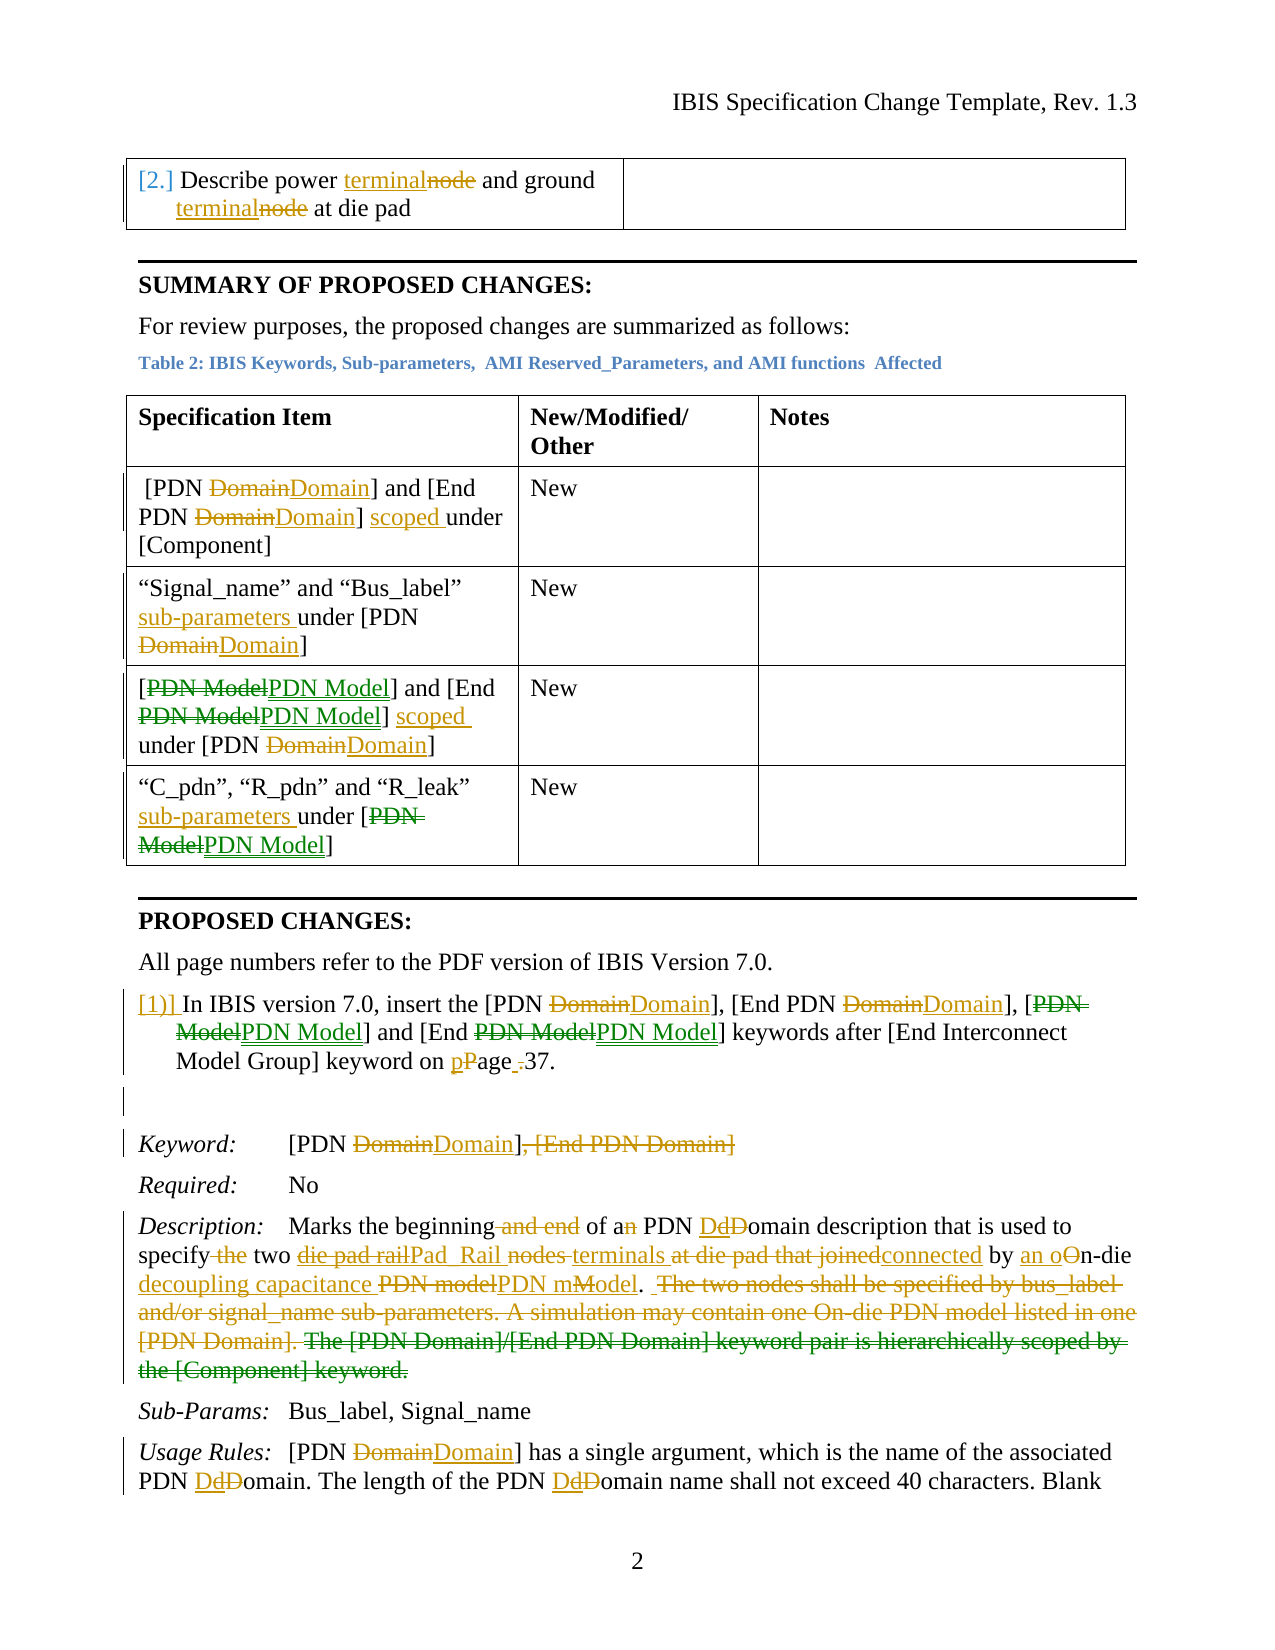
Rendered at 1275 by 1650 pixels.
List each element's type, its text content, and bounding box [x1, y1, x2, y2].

text Description: Marks the beginning of a PDN omain description that is used to specify two by n-die . [138, 1211, 1137, 1313]
text All page numbers refer to the PDF version of IBIS Version 7.0. [138, 947, 1137, 976]
text Sub-Params: Bus_label, Signal_name [138, 1396, 1137, 1425]
text Required: No [138, 1170, 1137, 1199]
table_cell [PDN ] and [End PDN ] under [Component] [127, 467, 518, 566]
table_header Notes [759, 396, 1125, 466]
table_cell Describe power and ground at die pad [127, 159, 623, 228]
table_header Specification Item [127, 396, 518, 466]
table_cell “Signal_name” and “Bus_label” under [PDN ] [127, 567, 518, 665]
text For review purposes, the proposed changes are summarized as follows: [138, 311, 1137, 340]
table_cell New [519, 567, 758, 665]
text Keyword: [PDN ] [138, 1129, 1137, 1157]
table_cell [759, 766, 1125, 865]
table_cell [759, 666, 1125, 765]
table_cell [759, 567, 1125, 665]
text PROPOSED CHANGES: [138, 906, 1137, 935]
table_cell New [519, 467, 758, 566]
table_cell [759, 467, 1125, 566]
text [138, 1437, 1137, 1495]
table_cell [] and [End ] under [PDN ] [127, 666, 518, 765]
table_cell New [519, 766, 758, 865]
table_cell New [519, 666, 758, 765]
list In IBIS version 7.0, insert the [PDN ], [End PDN ], [] and [End ] keywords after [End Interconnect Model Group] keyword on age37. [138, 989, 1137, 1075]
table_cell “C_pdn”, “R_pdn” and “R_leak” under [] [127, 766, 518, 865]
text Table 2: IBIS Keywords, Sub-parameters, AMI Reserved_Parameters, and AMI functions Affected [138, 352, 1137, 374]
table_cell [624, 159, 1125, 228]
text SUMMARY OF PROPOSED CHANGES: [138, 270, 1137, 298]
text Description: Marks the beginning of a PDN omain description that is used to specify two by n-die . [138, 1314, 1137, 1384]
table_header New/Modified/Other [519, 396, 758, 466]
